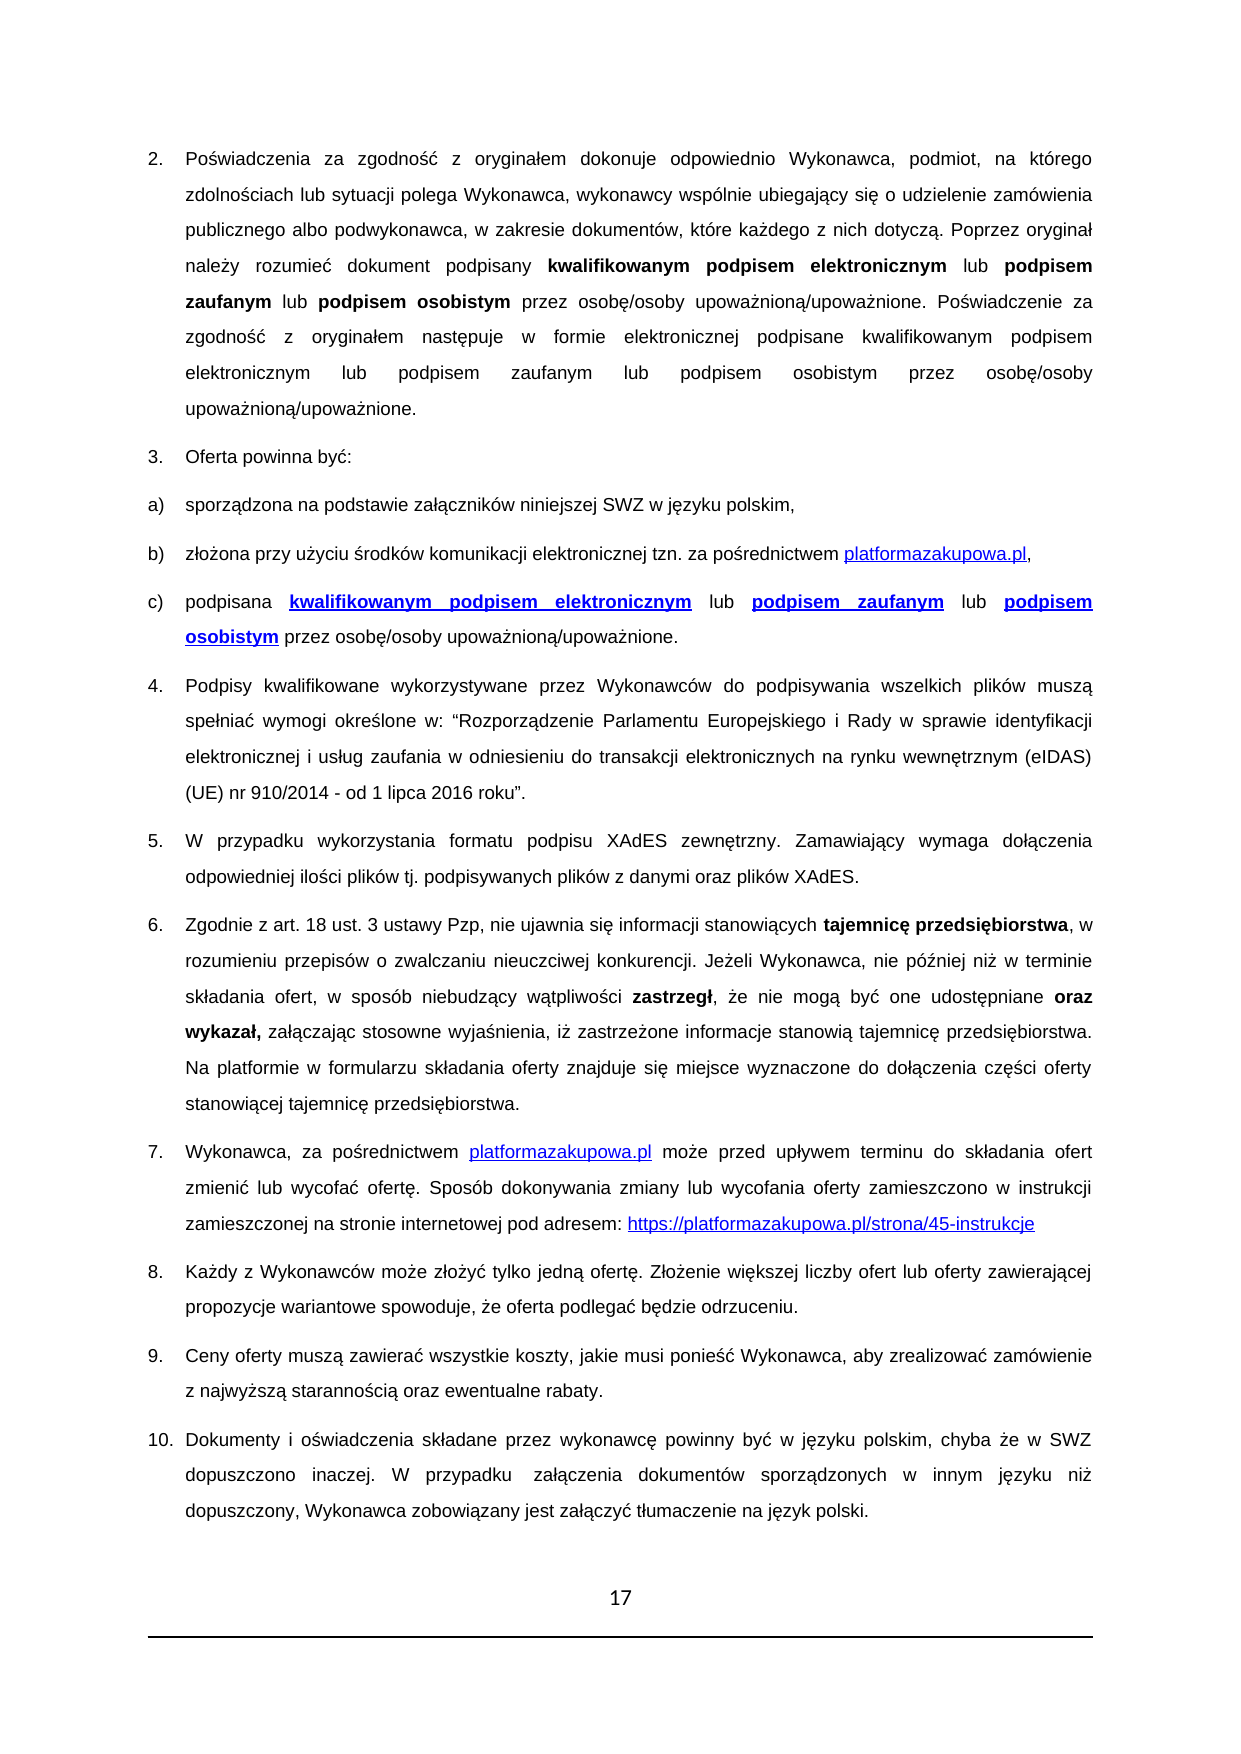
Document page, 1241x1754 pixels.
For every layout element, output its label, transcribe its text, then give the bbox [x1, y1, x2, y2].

list Zgodnie z art. 18 ust. 3 ustawy Pzp, nie ujawnia się informacji stanowiących tajemnicę przedsiębiorstwa, w rozumieniu przepisów o zwalczaniu nieuczciwej konkurencji. Jeżeli Wykonawca, nie później niż w terminie składania ofert, w sposób niebudzący wątpliwości zastrzegł, że nie mogą być one udostępniane oraz wykazał, załączając stosowne wyjaśnienia, iż zastrzeżone informacje stanowią tajemnicę przedsiębiorstwa. Na platformie w formularzu składania oferty znajduje się miejsce wyznaczone do dołączenia części oferty stanowiącej tajemnicę przedsiębiorstwa. [148, 914, 1093, 1116]
list Ceny oferty muszą zawierać wszystkie koszty, jakie musi ponieść Wykonawca, aby zrealizować zamówienie z najwyższą starannością oraz ewentualne rabaty. [148, 1344, 1093, 1404]
list podpisana kwalifikowanym podpisem elektronicznym lub podpisem zaufanym lub podpisem osobistym przez osobę/osoby upoważnioną/upoważnione. [148, 591, 1093, 650]
list złożona przy użyciu środków komunikacji elektronicznej tzn. za pośrednictwem platformazakupowa.pl, [148, 542, 1093, 566]
list sporządzona na podstawie załączników niniejszej SWZ w języku polskim, [148, 494, 1093, 518]
list Dokumenty i oświadczenia składane przez wykonawcę powinny być w języku polskim, chyba że w SWZ dopuszczono inaczej. W przypadku załączenia dokumentów sporządzonych w innym języku niż dopuszczony, Wykonawca zobowiązany jest załączyć tłumaczenie na język polski. [148, 1428, 1093, 1524]
list Poświadczenia za zgodność z oryginałem dokonuje odpowiednio Wykonawca, podmiot, na którego zdolnościach lub sytuacji polega Wykonawca, wykonawcy wspólnie ubiegający się o udzielenie zamówienia publicznego albo podwykonawca, w zakresie dokumentów, które każdego z nich dotyczą. Poprzez oryginał należy rozumieć dokument podpisany kwalifikowanym podpisem elektronicznym lub podpisem zaufanym lub podpisem osobistym przez osobę/osoby upoważnioną/upoważnione. Poświadczenie za zgodność z oryginałem następuje w formie elektronicznej podpisane kwalifikowanym podpisem elektronicznym lub podpisem zaufanym lub podpisem osobistym przez osobę/osoby upoważnioną/upoważnione. [148, 148, 1093, 422]
list W przypadku wykorzystania formatu podpisu XAdES zewnętrzny. Zamawiający wymaga dołączenia odpowiedniej ilości plików tj. podpisywanych plików z danymi oraz plików XAdES. [148, 830, 1093, 889]
list Wykonawca, za pośrednictwem platformazakupowa.pl może przed upływem terminu do składania ofert zmienić lub wycofać ofertę. Sposób dokonywania zmiany lub wycofania oferty zamieszczono w instrukcji zamieszczonej na stronie internetowej pod adresem: https://platformazakupowa.pl/strona/45-instrukcje [148, 1141, 1093, 1236]
list Oferta powinna być: [148, 446, 1093, 470]
list Każdy z Wykonawców może złożyć tylko jedną ofertę. Złożenie większej liczby ofert lub oferty zawierającej propozycje wariantowe spowoduje, że oferta podlegać będzie odrzuceniu. [148, 1261, 1093, 1320]
list Podpisy kwalifikowane wykorzystywane przez Wykonawców do podpisywania wszelkich plików muszą spełniać wymogi określone w: “Rozporządzenie Parlamentu Europejskiego i Rady w sprawie identyfikacji elektronicznej i usług zaufania w odniesieniu do transakcji elektronicznych na rynku wewnętrznym (eIDAS) (UE) nr 910/2014 - od 1 lipca 2016 roku”. [148, 674, 1093, 806]
